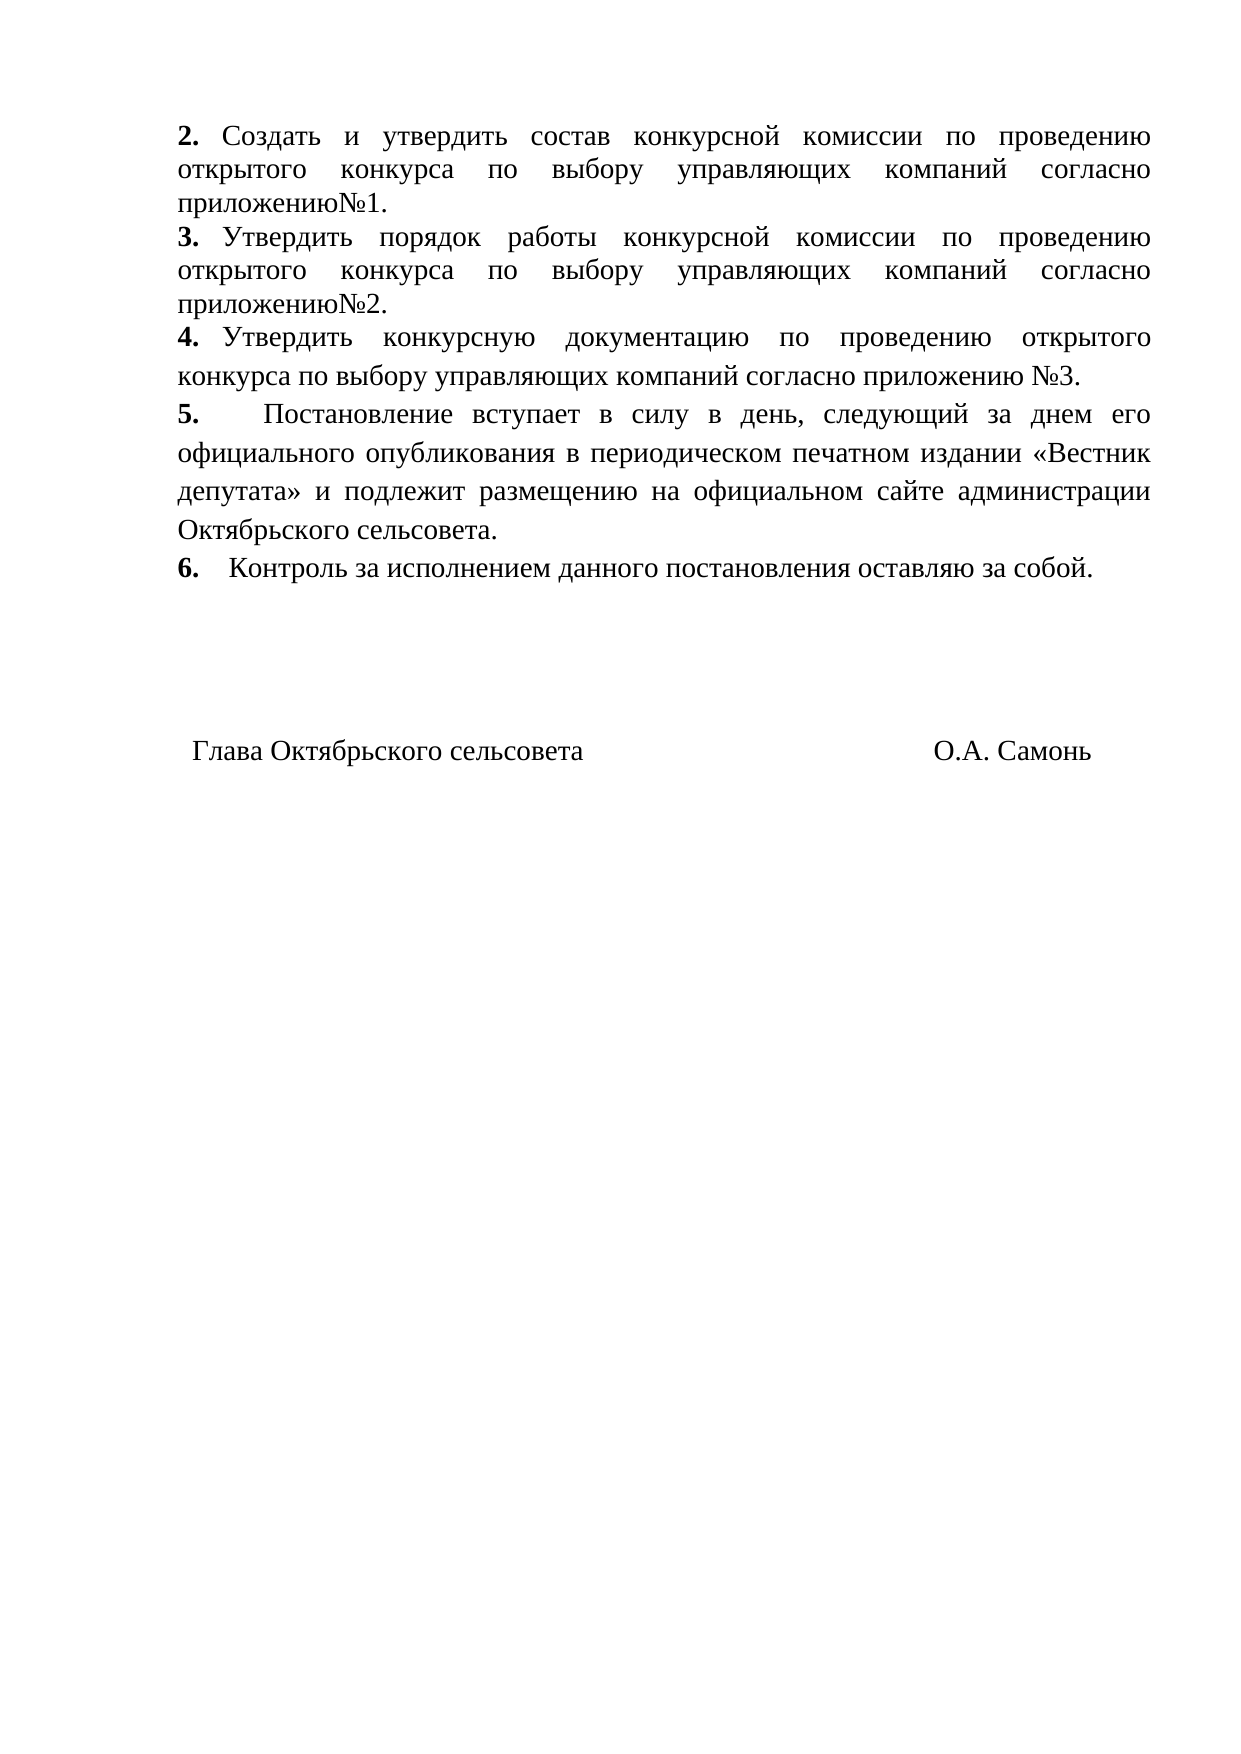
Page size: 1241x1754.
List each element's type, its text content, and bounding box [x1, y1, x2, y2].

text 6. Контроль за исполнением данного постановления оставляю за собой. [177, 551, 1152, 584]
list Постановление вступает в силу в день, следующий за днем его официального опубликования в периодическом печатном издании «Вестник депутата» и подлежит размещению на официальном сайте администрации Октябрьского сельсовета. [177, 396, 1152, 546]
list Утвердить порядок работы конкурсной комиссии по проведению открытого конкурса по выбору управляющих компаний согласно приложению№2. [177, 219, 1152, 319]
list Создать и утвердить состав конкурсной комиссии по проведению открытого конкурса по выбору управляющих компаний согласно приложению№1. [177, 118, 1152, 219]
list Утвердить конкурсную документацию по проведению открытого конкурса по выбору управляющих компаний согласно приложению №3. [177, 319, 1152, 391]
text Глава Октябрьского сельсовета О.А. Самонь [177, 733, 1152, 766]
